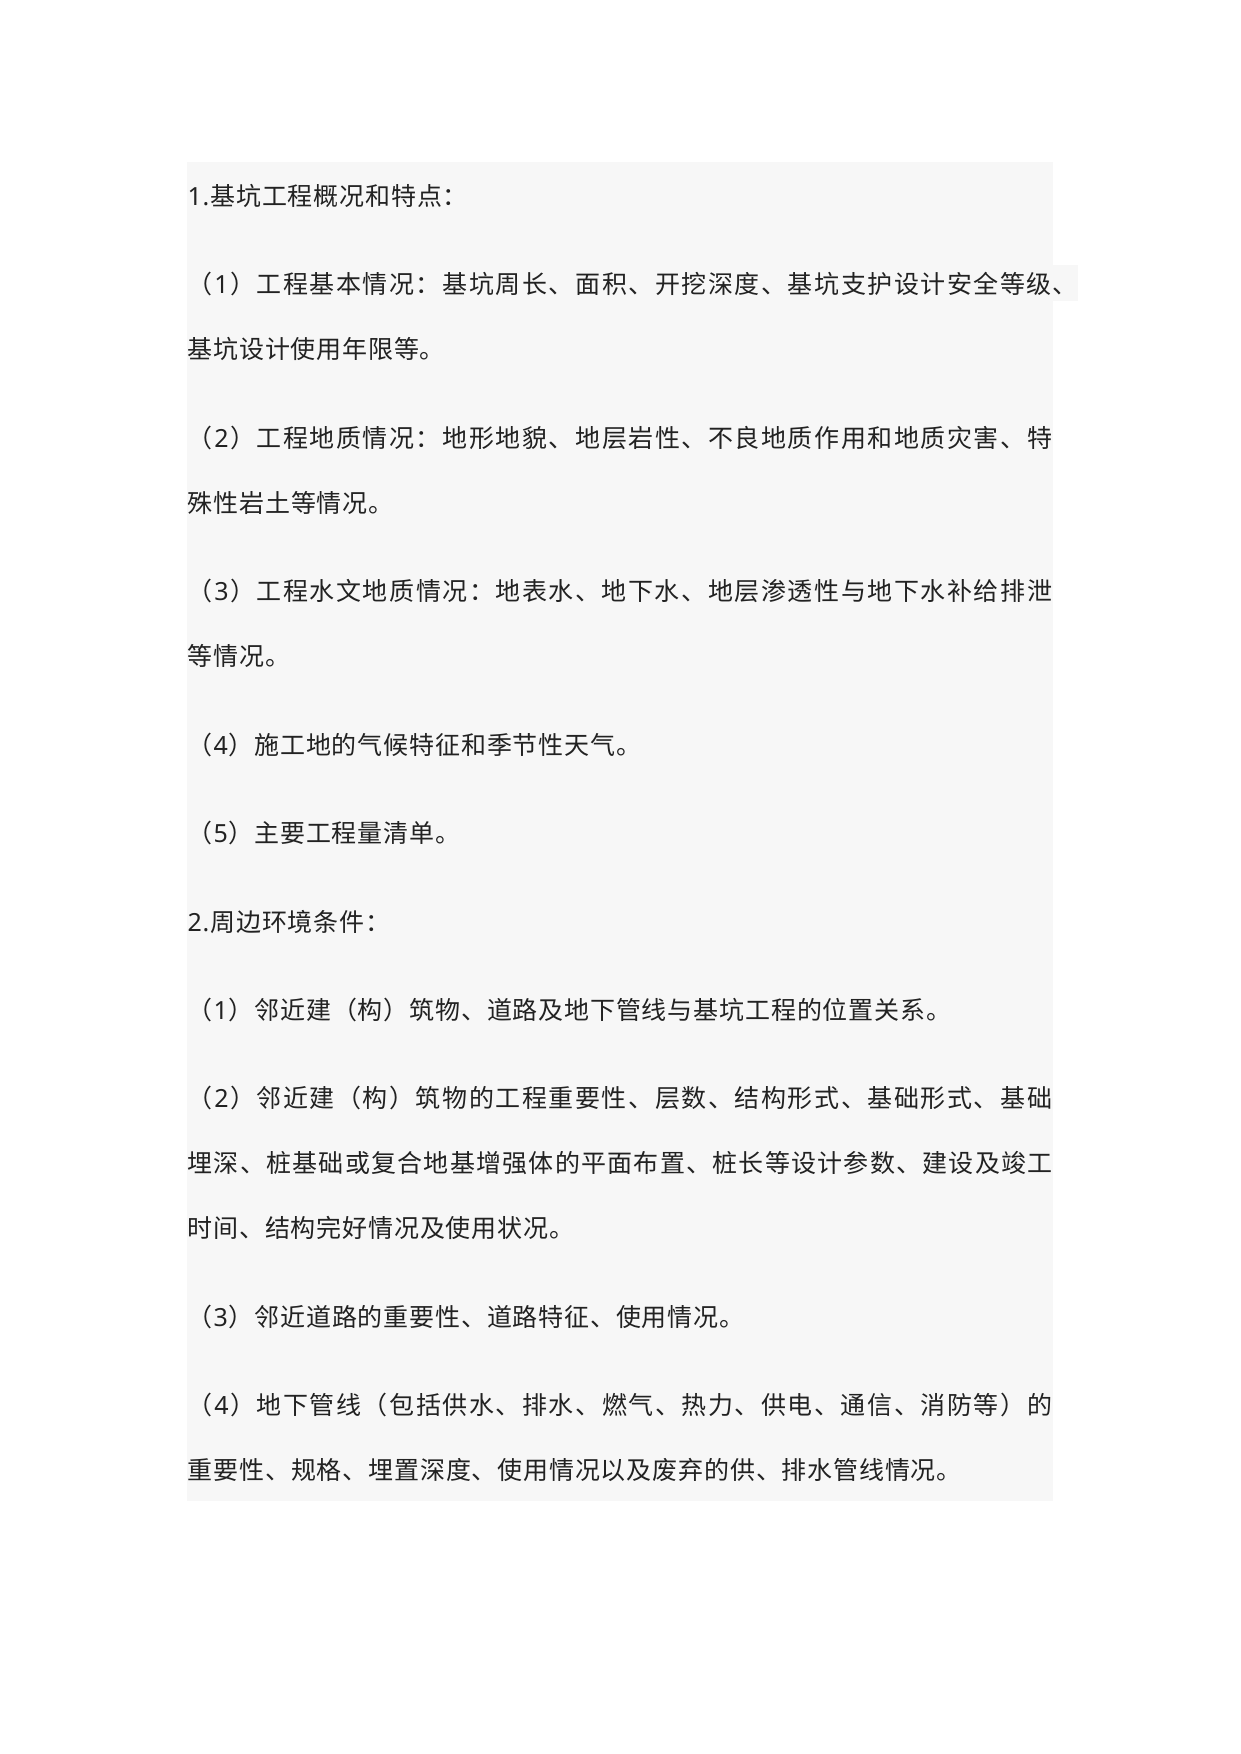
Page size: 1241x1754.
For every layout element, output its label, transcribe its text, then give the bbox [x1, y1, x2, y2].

text （3）邻近道路的重要性、道路特征、使用情况。 [187, 1283, 1053, 1348]
text （2）工程地质情况：地形地貌、地层岩性、不良地质作用和地质灾害、特殊性岩土等情况。 [187, 404, 1053, 534]
text （4）地下管线（包括供水、排水、燃气、热力、供电、通信、消防等）的重要性、规格、埋置深度、使用情况以及废弃的供、排水管线情况。 [187, 1371, 1053, 1501]
text （3）工程水文地质情况：地表水、地下水、地层渗透性与地下水补给排泄等情况。 [187, 557, 1053, 687]
text 1.基坑工程概况和特点： [187, 162, 1053, 227]
text （1）工程基本情况：基坑周长、面积、开挖深度、基坑支护设计安全等级、基坑设计使用年限等。 [187, 250, 1053, 380]
text （2）邻近建（构）筑物的工程重要性、层数、结构形式、基础形式、基础埋深、桩基础或复合地基增强体的平面布置、桩长等设计参数、建设及竣工时间、结构完好情况及使用状况。 [187, 1064, 1053, 1259]
text （4）施工地的气候特征和季节性天气。 [187, 711, 1053, 776]
text （1）邻近建（构）筑物、道路及地下管线与基坑工程的位置关系。 [187, 976, 1053, 1041]
text 2.周边环境条件： [187, 888, 1053, 953]
text （5）主要工程量清单。 [187, 799, 1053, 864]
